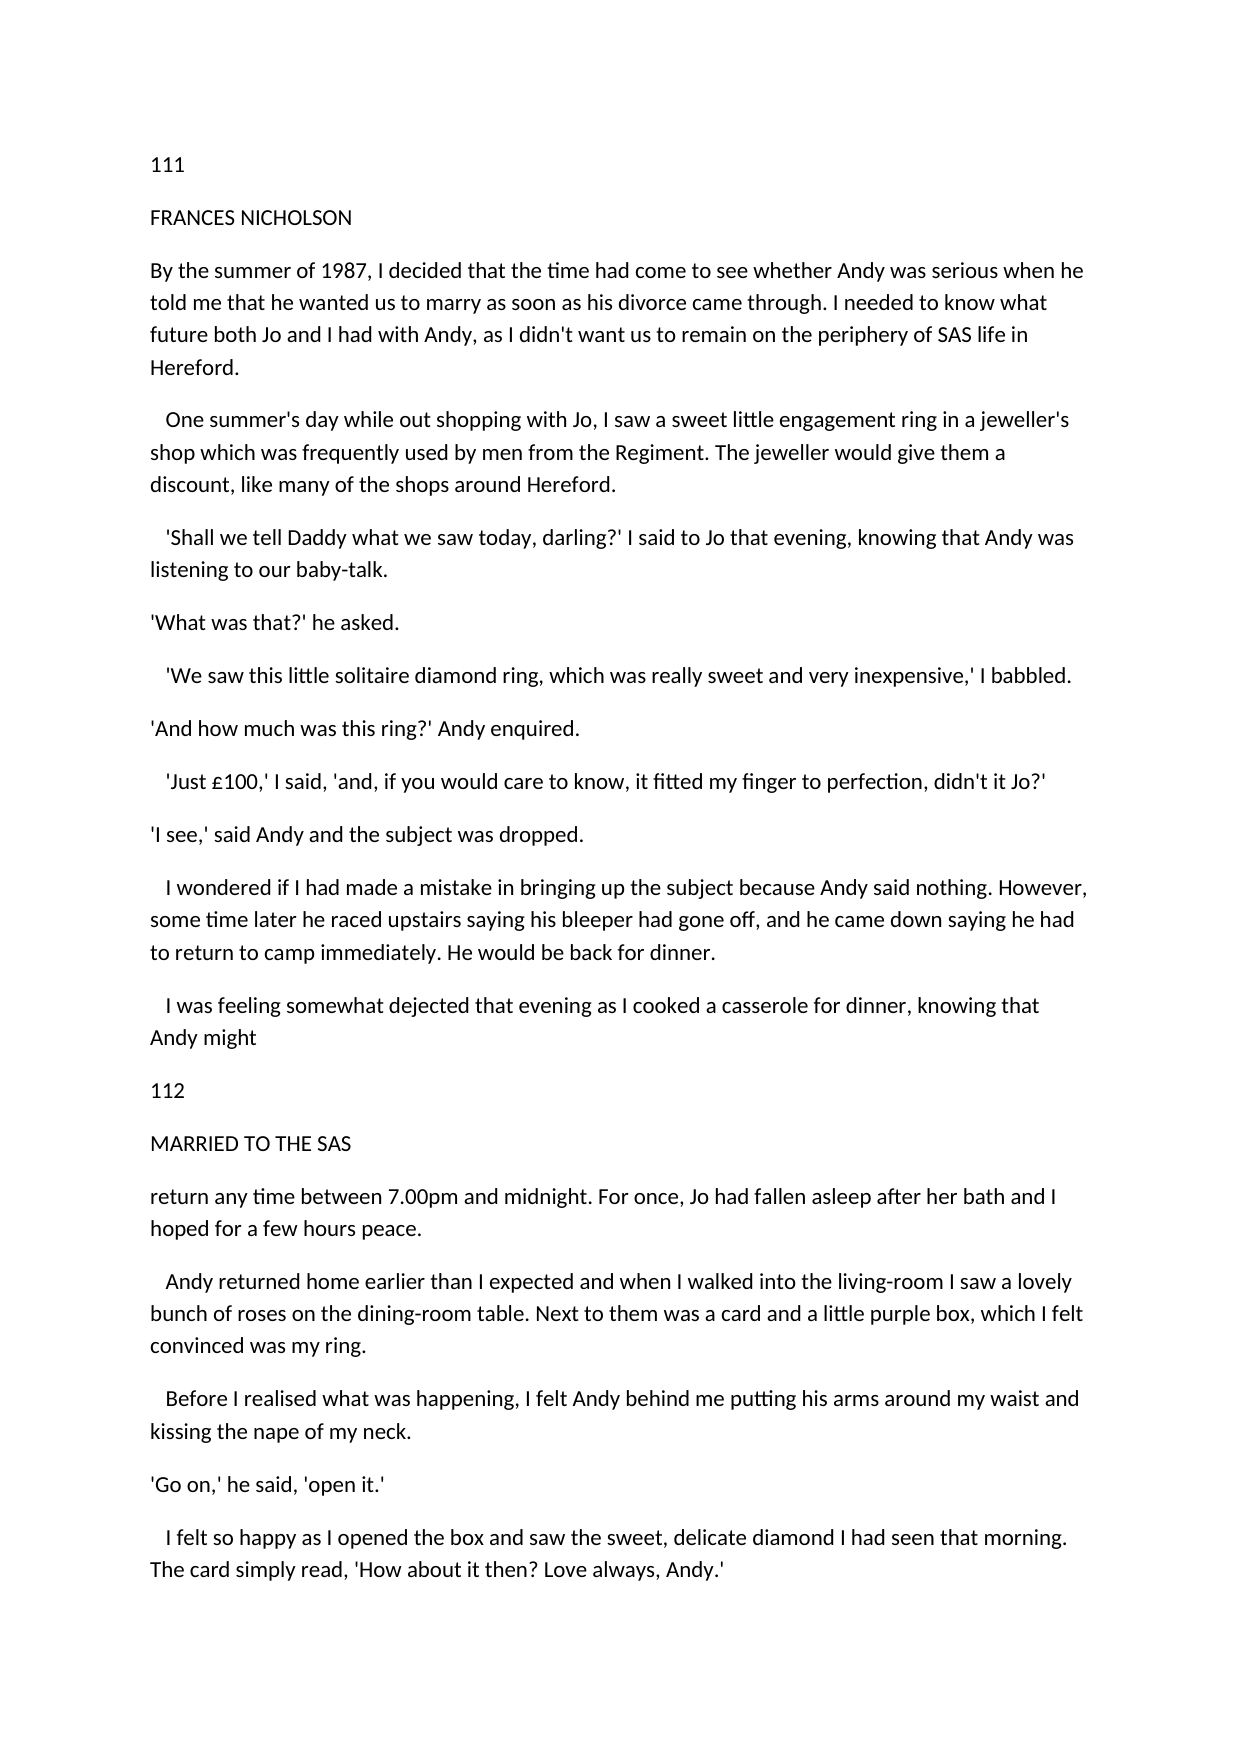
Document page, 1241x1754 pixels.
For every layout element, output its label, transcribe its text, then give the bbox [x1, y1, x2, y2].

text I wondered if I had made a mistake in bringing up the subject because Andy said nothing. However, some time later he raced upstairs saying his bleeper had gone off, and he came down saying he had to return to camp immediately. He would be back for dinner. [150, 873, 1090, 966]
text By the summer of 1987, I decided that the time had come to see whether Andy was serious when he told me that he wanted us to marry as soon as his divorce came through. I needed to know what future both Jo and I had with Andy, as I didn't want us to remain on the periphery of SAS life in Hereford. [150, 256, 1090, 381]
text FRANCES NICHOLSON [150, 203, 1090, 231]
text Before I realised what was happening, I felt Andy behind me putting his arms around my waist and kissing the nape of my neck. [150, 1384, 1090, 1445]
text 'I see,' said Andy and the subject was dropped. [150, 820, 1090, 848]
text 'We saw this little solitaire diamond ring, which was really sweet and very inexpensive,' I babbled. [150, 661, 1090, 689]
text 'Shall we tell Daddy what we saw today, darling?' I said to Jo that evening, knowing that Andy was listening to our baby-talk. [150, 523, 1090, 583]
text return any time between 7.00pm and midnight. For once, Jo had fallen asleep after her bath and I hoped for a few hours peace. [150, 1182, 1090, 1242]
text 'What was that?' he asked. [150, 608, 1090, 636]
text MARRIED TO THE SAS [150, 1129, 1090, 1157]
text Andy returned home earlier than I expected and when I walked into the living-room I saw a lovely bunch of roses on the dining-room table. Next to them was a card and a little purple box, which I felt convinced was my ring. [150, 1267, 1090, 1359]
text 'Go on,' he said, 'open it.' [150, 1470, 1090, 1498]
text I felt so happy as I opened the box and saw the sweet, delicate diamond I had seen that morning. The card simply read, 'How about it then? Love always, Andy.' [150, 1523, 1090, 1583]
text 111 [150, 150, 1090, 178]
text 'Just £100,' I said, 'and, if you would care to know, it fitted my finger to perfection, didn't it Jo?' [150, 767, 1090, 795]
text One summer's day while out shopping with Jo, I saw a sweet little engagement ring in a jeweller's shop which was frequently used by men from the Regiment. The jeweller would give them a discount, like many of the shops around Hereford. [150, 406, 1090, 498]
text I was feeling somewhat dejected that evening as I cooked a casserole for dinner, knowing that Andy might [150, 991, 1090, 1051]
text 112 [150, 1076, 1090, 1104]
text 'And how much was this ring?' Andy enquired. [150, 714, 1090, 742]
